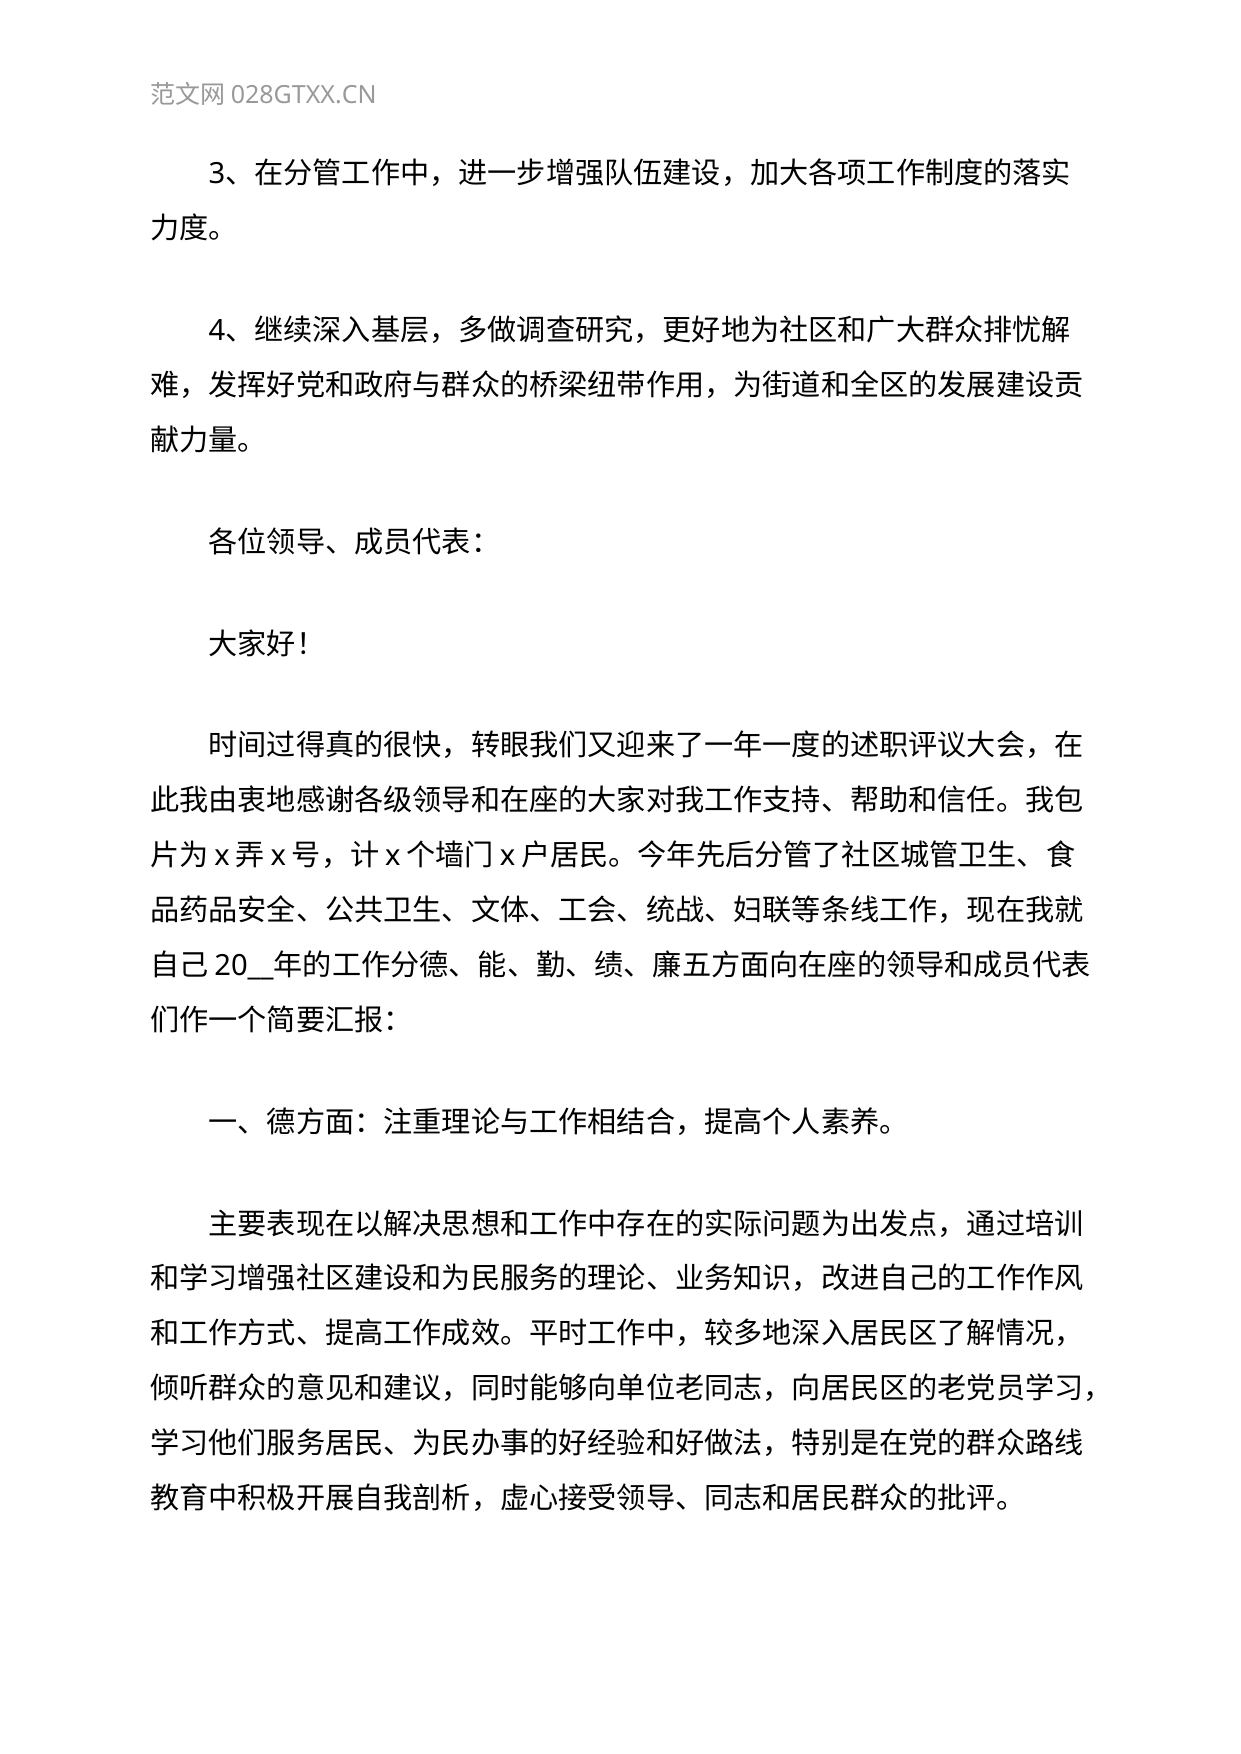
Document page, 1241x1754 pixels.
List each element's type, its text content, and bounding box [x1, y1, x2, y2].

text 时间过得真的很快，转眼我们又迎来了一年一度的述职评议大会，在此我由衷地感谢各级领导和在座的大家对我工作支持、帮助和信任。我包片为x弄x号，计x个墙门x户居民。今年先后分管了社区城管卫生、食品药品安全、公共卫生、文体、工会、统战、妇联等条线工作，现在我就自己20__年的工作分德、能、勤、绩、廉五方面向在座的领导和成员代表们作一个简要汇报： [150, 722, 1090, 1039]
text 主要表现在以解决思想和工作中存在的实际问题为出发点，通过培训和学习增强社区建设和为民服务的理论、业务知识，改进自己的工作作风和工作方式、提高工作成效。平时工作中，较多地深入居民区了解情况，倾听群众的意见和建议，同时能够向单位老同志，向居民区的老党员学习，学习他们服务居民、为民办事的好经验和好做法，特别是在党的群众路线教育中积极开展自我剖析，虚心接受领导、同志和居民群众的批评。 [150, 1200, 1090, 1517]
text 各位领导、成员代表： [150, 518, 1090, 561]
text 3、在分管工作中，进一步增强队伍建设，加大各项工作制度的落实力度。 [150, 150, 1090, 247]
text 一、德方面：注重理论与工作相结合，提高个人素养。 [150, 1098, 1090, 1141]
text 大家好！ [150, 620, 1090, 662]
text 4、继续深入基层，多做调查研究，更好地为社区和广大群众排忧解难，发挥好党和政府与群众的桥梁纽带作用，为街道和全区的发展建设贡献力量。 [150, 307, 1090, 459]
